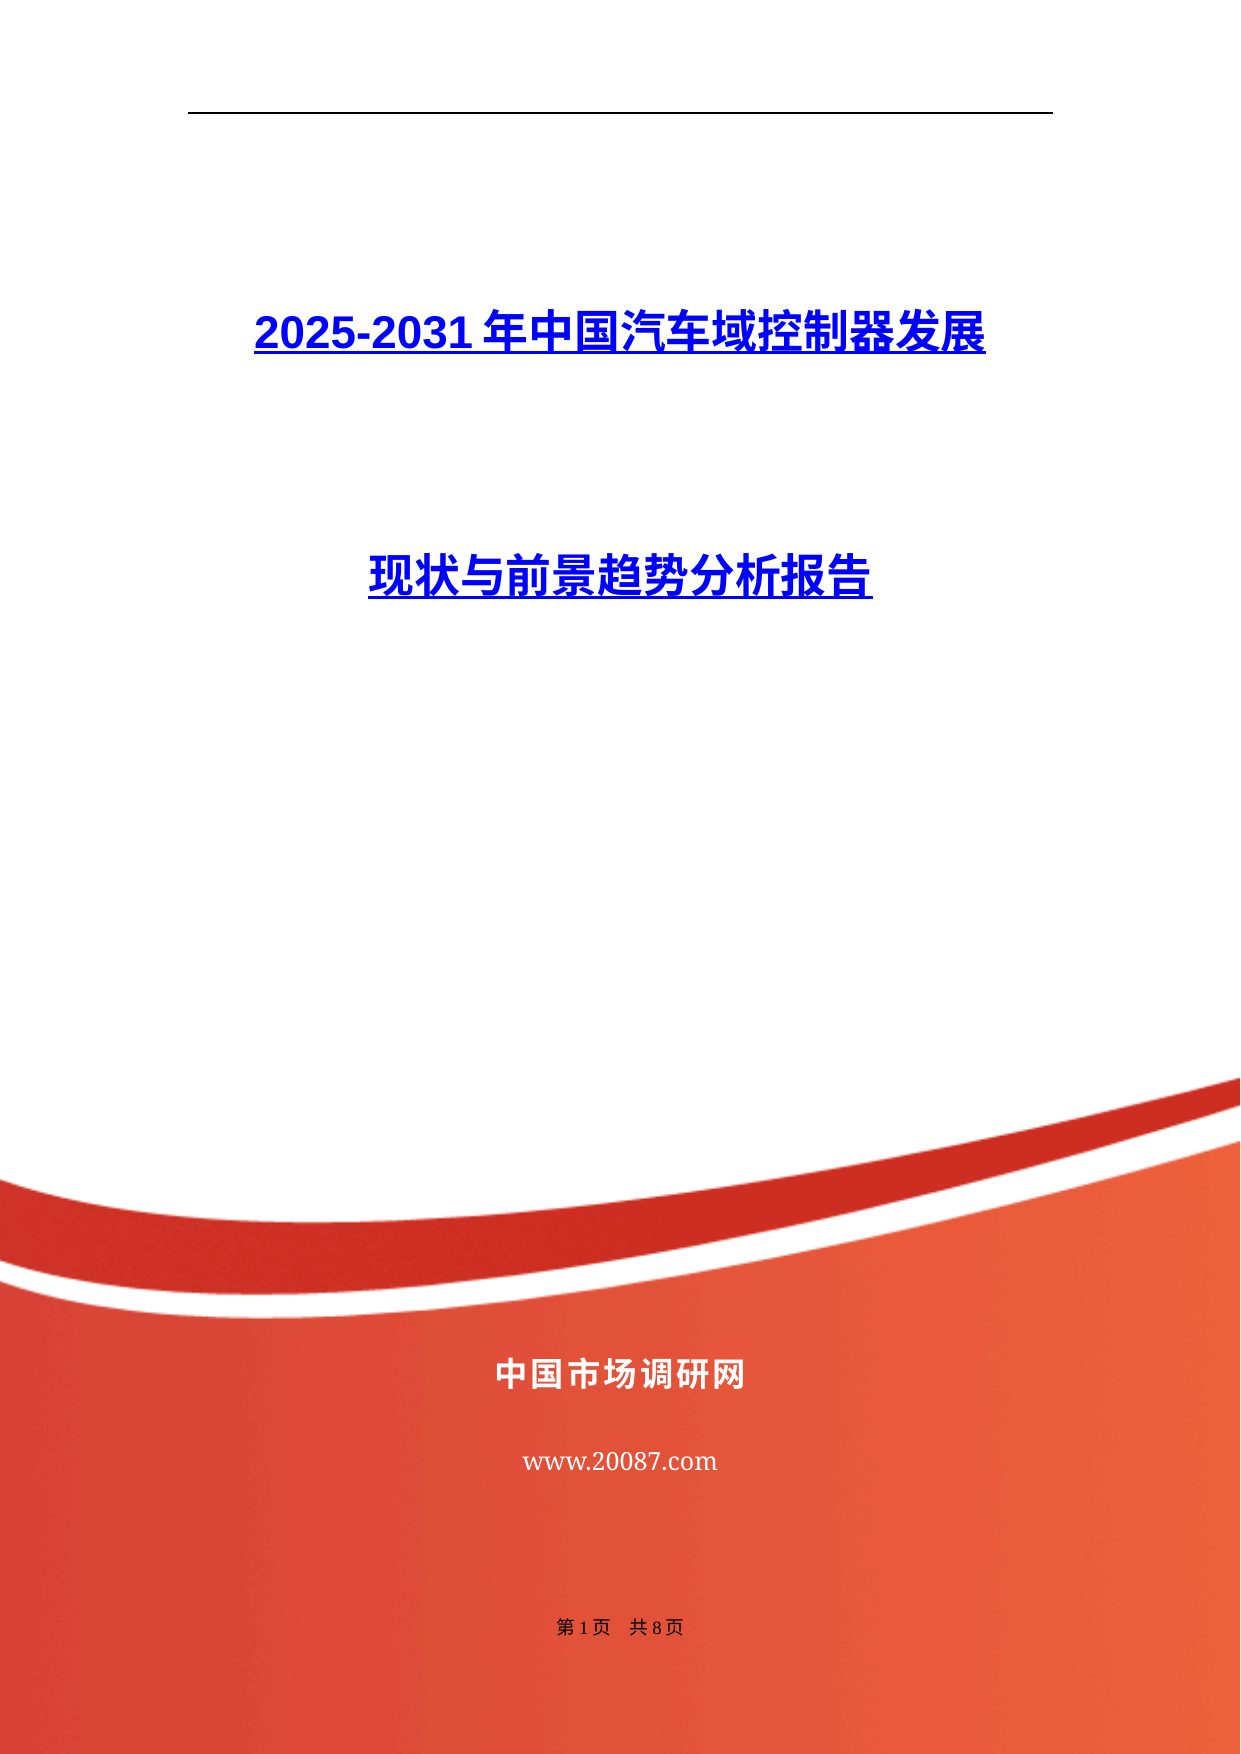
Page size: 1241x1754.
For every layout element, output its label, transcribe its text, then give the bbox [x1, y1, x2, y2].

subtitle 中国市场调研网 [187, 1339, 1053, 1404]
picture [0, 1006, 1241, 1754]
table_header 2025-2031年中国汽车域控制器发展现状与前景趋势分析报告 [188, 207, 1053, 773]
text www.20087.com [187, 1428, 1053, 1493]
